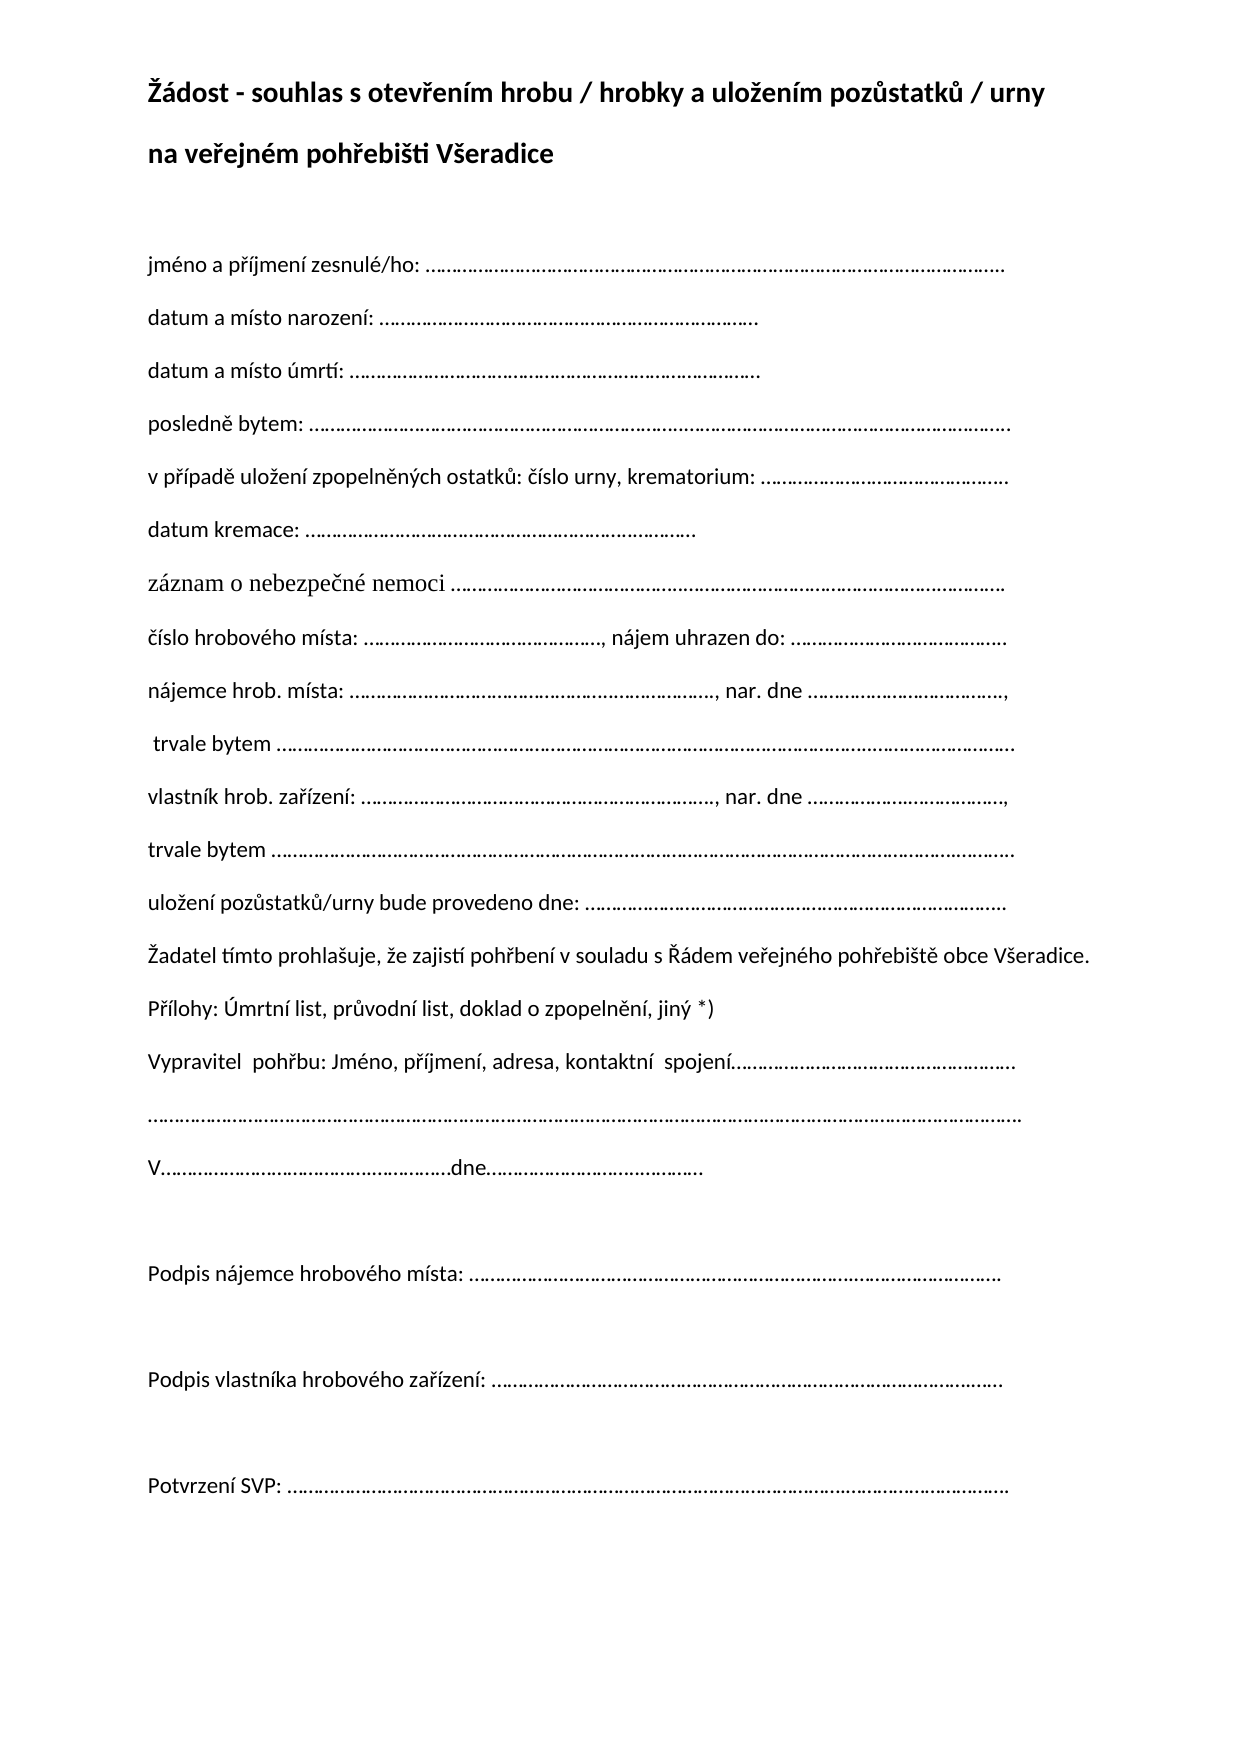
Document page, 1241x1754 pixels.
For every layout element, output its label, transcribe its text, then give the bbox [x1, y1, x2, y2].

text V………………………………….……………dne………………………..………… [148, 1153, 1093, 1181]
text číslo hrobového místa: ………………………………………, nájem uhrazen do: ………………………………….. [148, 623, 1093, 651]
text v případě uložení zpopelněných ostatků: číslo urny, krematorium: ……………………………………….. [148, 462, 1093, 491]
text Podpis vlastníka hrobového zařízení: ……………………………………………………………………………….…… [148, 1365, 1093, 1393]
text trvale bytem ………………………………………………………………………………………………………………….……….. [148, 835, 1093, 863]
text datum a místo úmrtí: …………………………………………………………………… [148, 356, 1093, 384]
text jméno a příjmení zesnulé/ho: ……………………………………………………………………………………………….. [148, 250, 1093, 278]
text …………………………………………………………………………………………………………………………………………………. [148, 1100, 1093, 1128]
text datum kremace: ……………………………………………………..………… [148, 516, 1093, 543]
text Vypravitel pohřbu: Jméno, příjmení, adresa, kontaktní spojení……………………………………………… [148, 1047, 1093, 1075]
text nájemce hrob. místa: …………………………………………..………………., nar. dne ………………………………., [148, 676, 1093, 704]
text Žadatel tímto prohlašuje, že zajistí pohřbení v souladu s Řádem veřejného pohřebiště obce Všeradice. [148, 941, 1093, 969]
text datum a místo narození: ……………………………………………………………… [148, 303, 1093, 331]
text na veřejném pohřebišti Všeradice [148, 136, 1093, 171]
text posledně bytem: ……………………………………………………………..…………………………………………………….. [148, 409, 1093, 437]
text Potvrzení SVP: …………………………………………………………………………………………….…………………………. [148, 1471, 1093, 1499]
text Přílohy: Úmrtní list, průvodní list, doklad o zpopelnění, jiný *) [148, 994, 1093, 1022]
text trvale bytem …………………………………………………………………………………………………..……………………… [148, 729, 1093, 757]
text záznam o nebezpečné nemoci ……………………………………..……………………………………………………. [148, 568, 1093, 598]
text uložení pozůstatků/urny bude provedeno dne: …………………………………………………………………….. [148, 888, 1093, 916]
text Podpis nájemce hrobového místa: ……………………………………………………………….………………………. [148, 1259, 1093, 1287]
text Žádost - souhlas s otevřením hrobu / hrobky a uložením pozůstatků / urny [148, 74, 1093, 109]
text vlastník hrob. zařízení: …………………………………………………………., nar. dne ……………….………………, [148, 782, 1093, 810]
